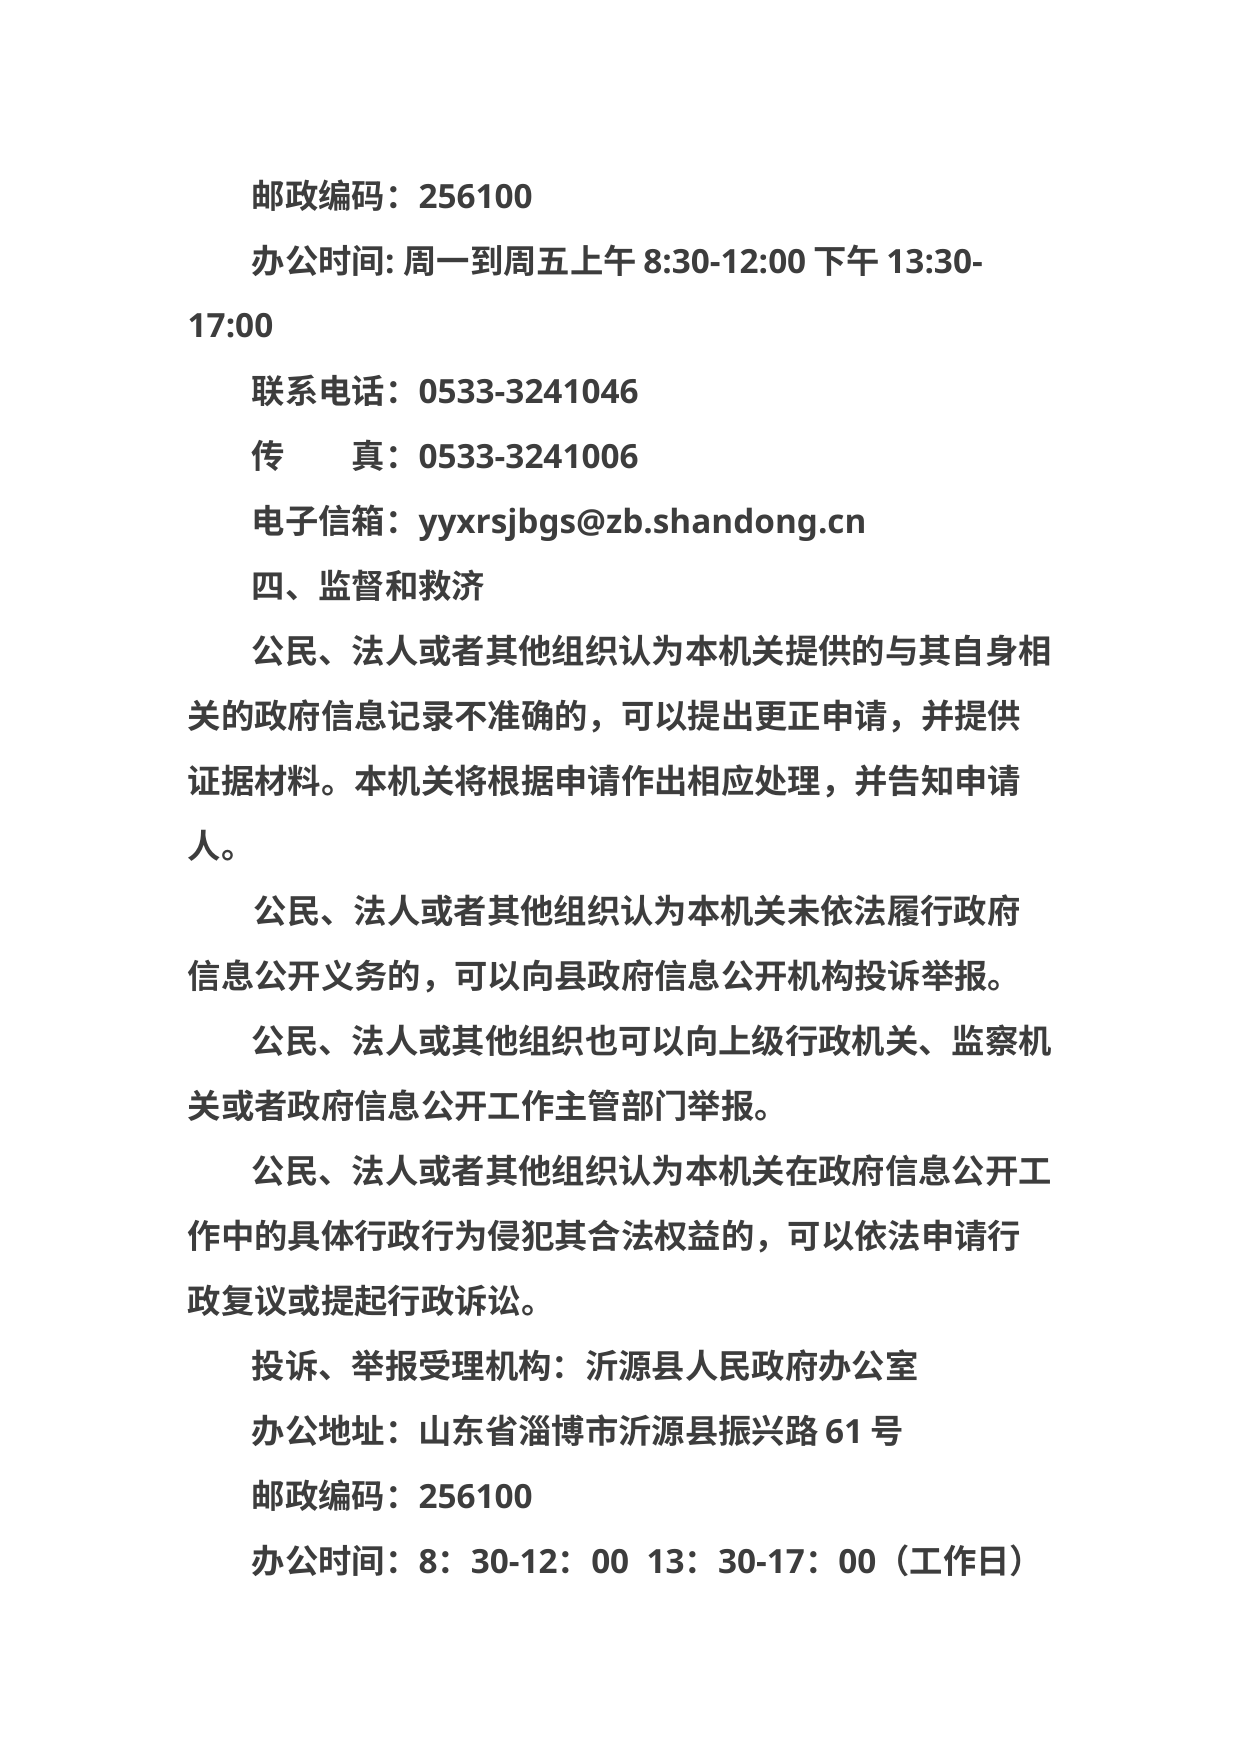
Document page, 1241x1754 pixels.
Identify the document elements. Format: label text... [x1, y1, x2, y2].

text 邮政编码：256100 [187, 1462, 1053, 1527]
text 传 真：0533-3241006 [187, 422, 1053, 487]
text 公民、法人或者其他组织认为本机关未依法履行政府信息公开义务的，可以向县政府信息公开机构投诉举报。 [187, 877, 1053, 1007]
text 公民、法人或者其他组织认为本机关在政府信息公开工作中的具体行政行为侵犯其合法权益的，可以依法申请行政复议或提起行政诉讼。 [187, 1137, 1053, 1332]
text 投诉、举报受理机构：沂源县人民政府办公室 办公地址：山东省淄博市沂源县振兴路61号 [252, 1332, 1053, 1462]
text 办公时间: 周一到周五上午8:30-12:00下午13:30-17:00 [187, 227, 1053, 357]
text 电子信箱：yyxrsjbgs@zb.shandong.cn [187, 487, 1053, 552]
text 公民、法人或其他组织也可以向上级行政机关、监察机关或者政府信息公开工作主管部门举报。 [187, 1007, 1053, 1137]
text 联系电话：0533-3241046 [187, 357, 1053, 422]
text 办公时间：8：30-12：00 13：30-17：00（工作日） [187, 1527, 1053, 1592]
text 四、监督和救济 [187, 552, 1053, 617]
text 邮政编码：256100 [187, 162, 1053, 227]
text 公民、法人或者其他组织认为本机关提供的与其自身相关的政府信息记录不准确的，可以提出更正申请，并提供证据材料。本机关将根据申请作出相应处理，并告知申请人。 [187, 617, 1053, 877]
